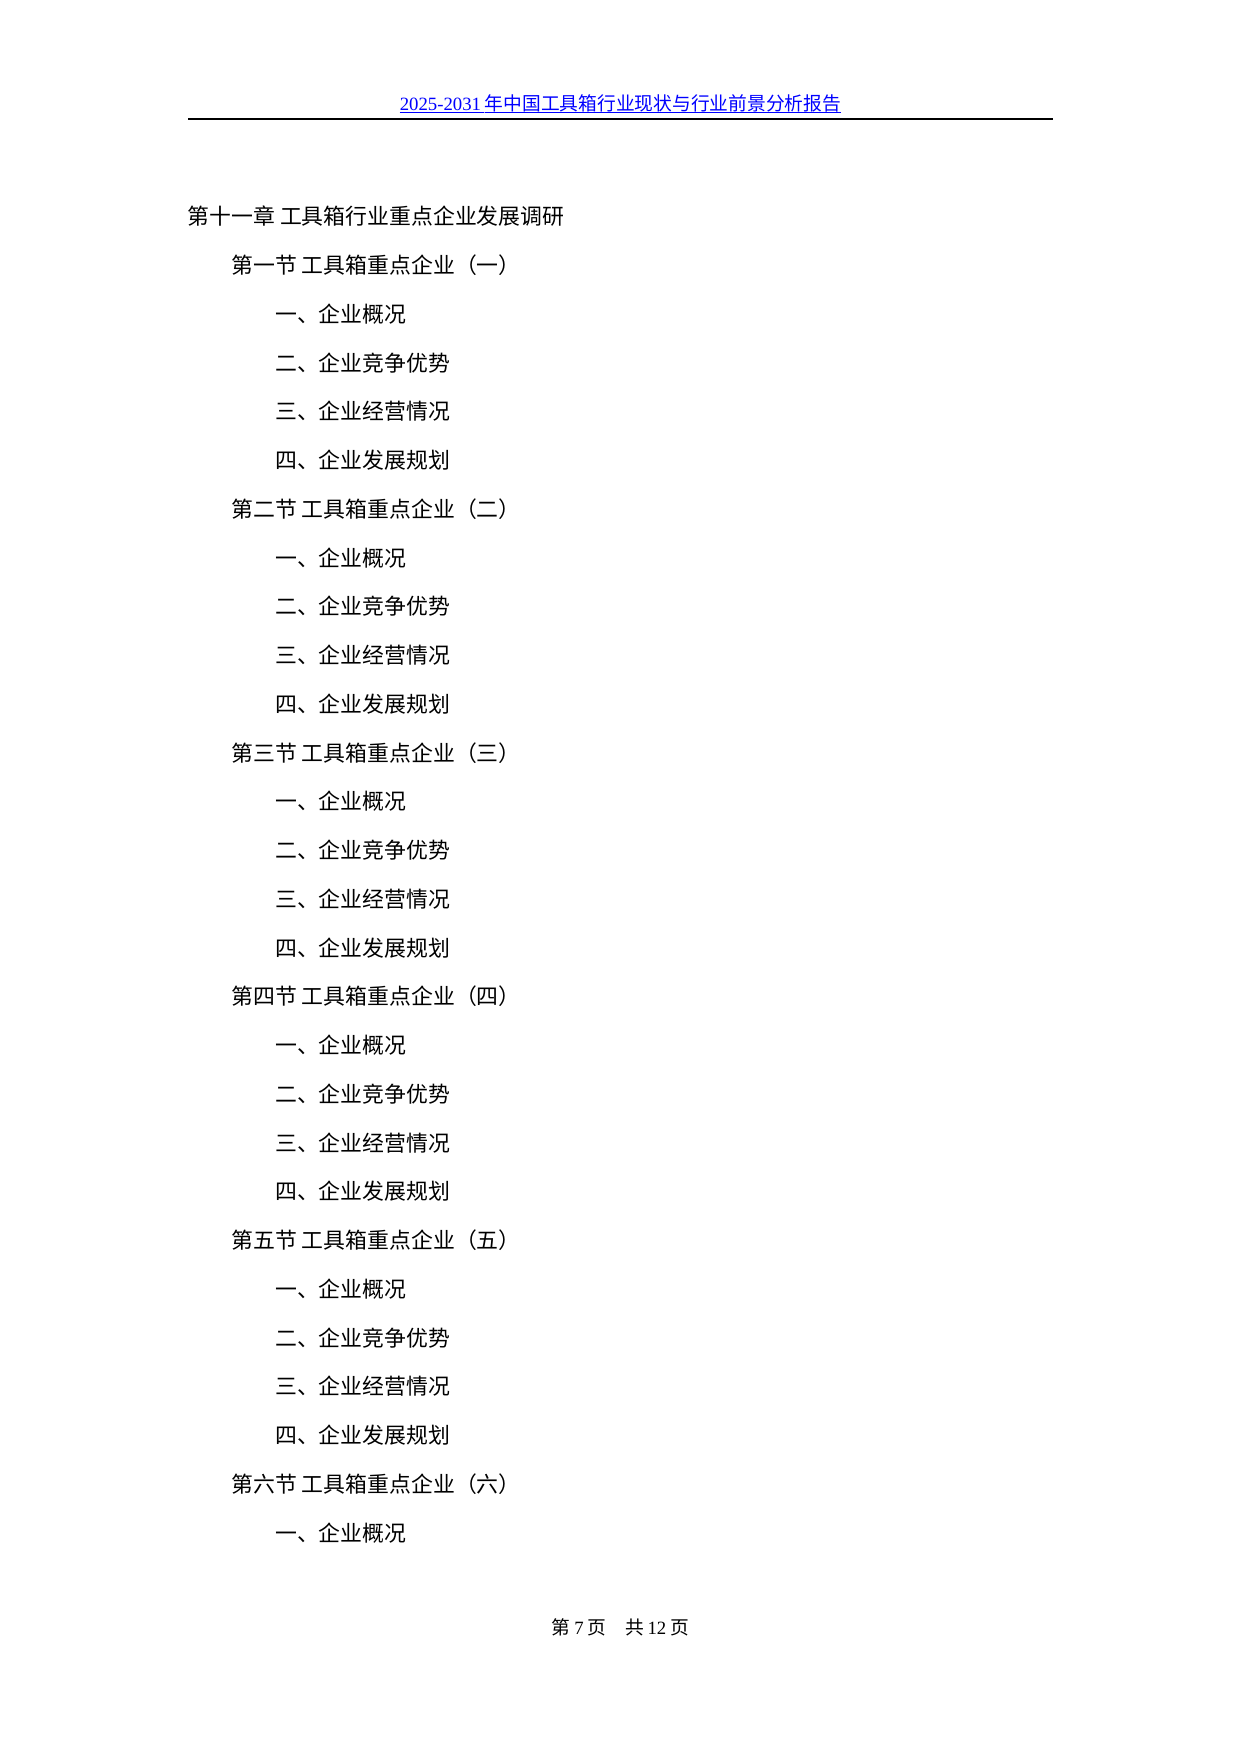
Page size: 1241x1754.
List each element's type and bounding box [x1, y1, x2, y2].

text [187, 150, 1053, 1548]
